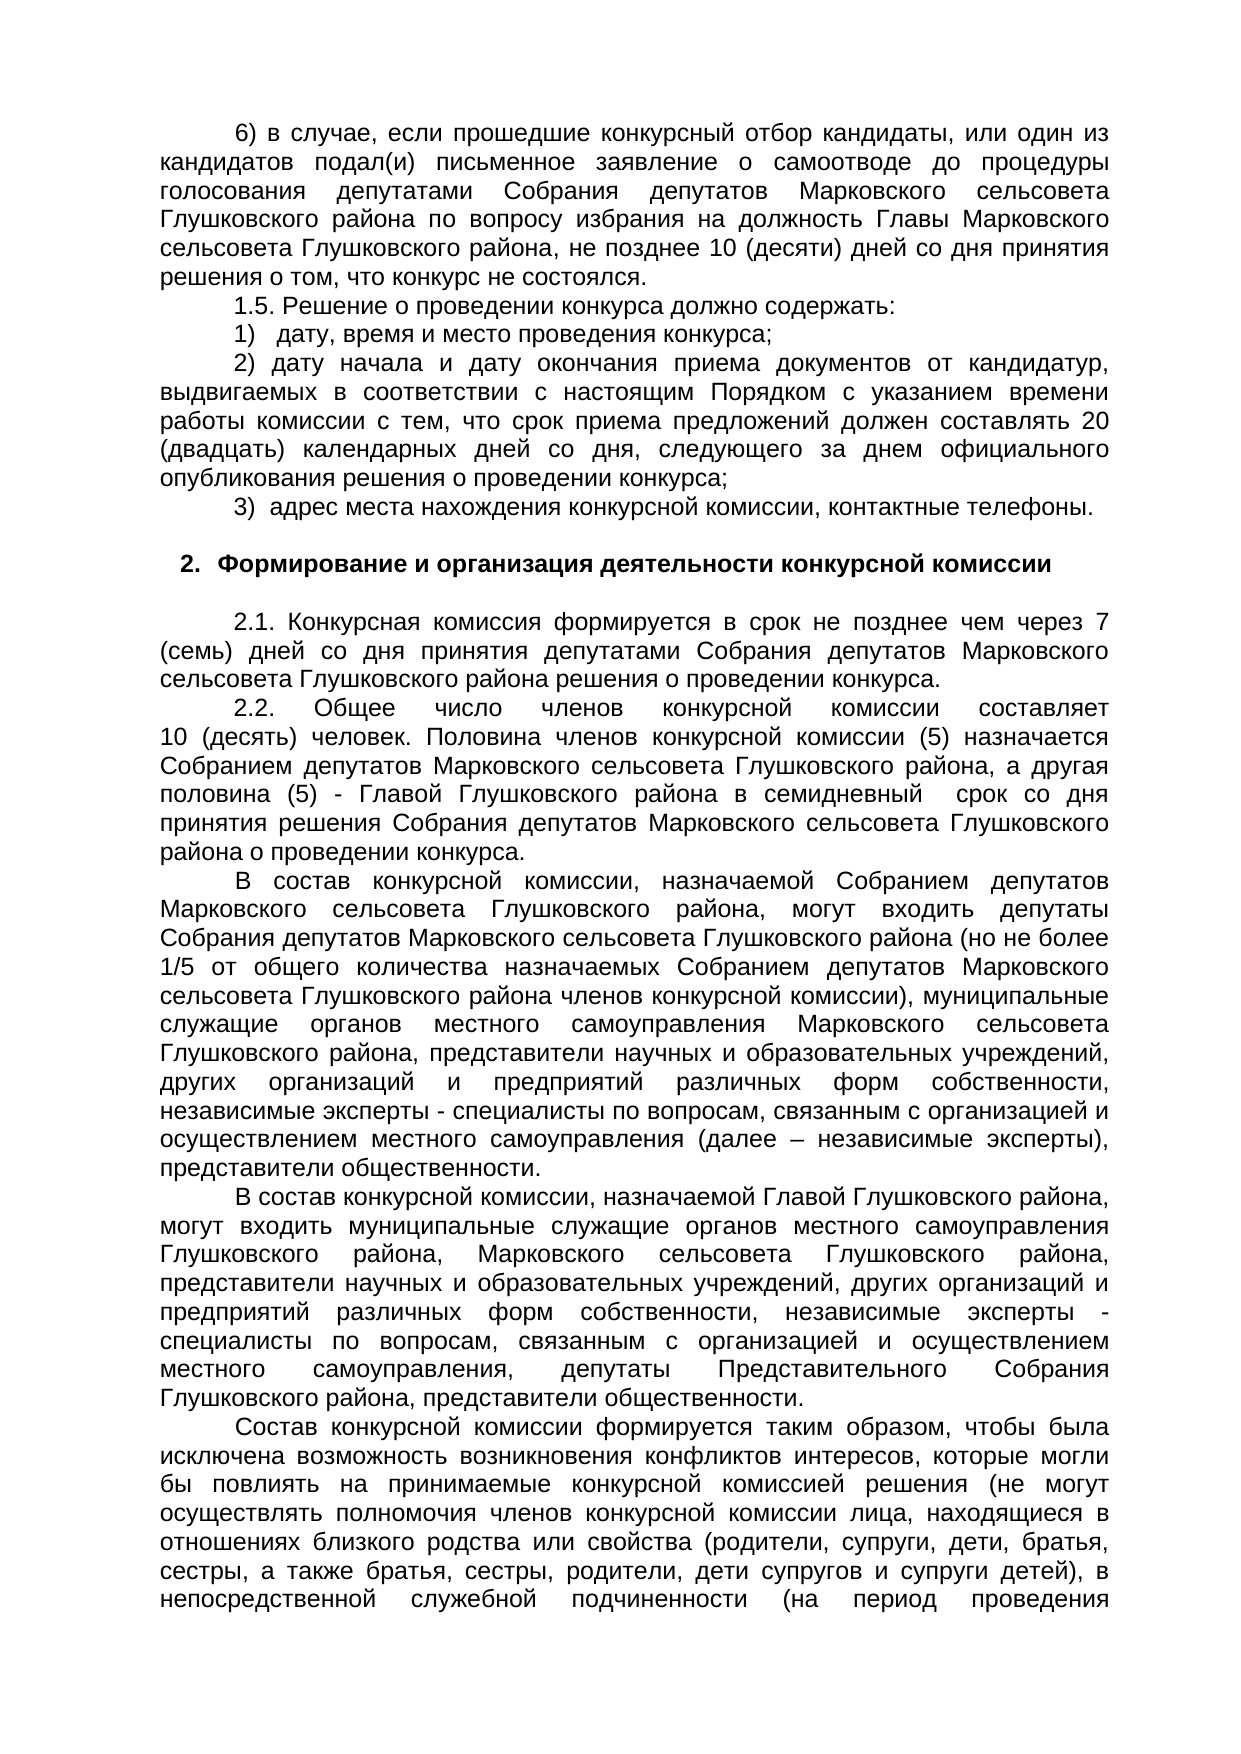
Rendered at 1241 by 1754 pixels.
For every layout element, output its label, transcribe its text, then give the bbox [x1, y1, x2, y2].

text 1.5. Решение о проведении конкурса должно содержать: [159, 291, 1110, 319]
text В состав конкурсной комиссии, назначаемой Собранием депутатов Марковского сельсовета Глушковского района, могут входить депутаты Собрания депутатов Марковского сельсовета Глушковского района (но не более 1/5 от общего количества назначаемых Собранием депутатов Марковского сельсовета Глушковского района членов конкурсной комиссии), муниципальные служащие органов местного самоуправления Марковского сельсовета Глушковского района, представители научных и образовательных учреждений, других организаций и предприятий различных форм собственности, независимые эксперты - специалисты по вопросам, связанным с организацией и осуществлением местного самоуправления (далее – независимые эксперты), представители общественности. [159, 866, 1110, 1182]
text В состав конкурсной комиссии, назначаемой Главой Глушковского района, могут входить муниципальные служащие органов местного самоуправления Глушковского района, Марковского сельсовета Глушковского района, представители научных и образовательных учреждений, других организаций и предприятий различных форм собственности, независимые эксперты - специалисты по вопросам, связанным с организацией и осуществлением местного самоуправления, депутаты Представительного Собрания Глушковского района, представители общественности. [159, 1182, 1110, 1412]
text 3) адрес места нахождения конкурсной комиссии, контактные телефоны. [159, 492, 1110, 521]
text 2.1. Конкурсная комиссия формируется в срок не позднее чем через 7 (семь) дней со дня принятия депутатами Собрания депутатов Марковского сельсовета Глушковского района решения о проведении конкурса. [159, 607, 1110, 693]
text 6) в случае, если прошедшие конкурсный отбор кандидаты, или один из кандидатов подал(и) письменное заявление о самоотводе до процедуры голосования депутатами Собрания депутатов Марковского сельсовета Глушковского района по вопросу избрания на должность Главы Марковского сельсовета Глушковского района, не позднее 10 (десяти) дней со дня принятия решения о том, что конкурс не состоялся. [159, 118, 1110, 291]
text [159, 1412, 1110, 1613]
text 2) дату начала и дату окончания приема документов от кандидатур, выдвигаемых в соответствии с настоящим Порядком с указанием времени работы комиссии с тем, что срок приема предложений должен составлять 20 (двадцать) календарных дней со дня, следующего за днем официального опубликования решения о проведении конкурса; [159, 348, 1110, 492]
text 2.2. Общее число членов конкурсной комиссии составляет 10 (десять) человек. Половина членов конкурсной комиссии (5) назначается Собранием депутатов Марковского сельсовета Глушковского района, а другая половина (5) - Главой Глушковского района в семидневный срок со дня принятия решения Собрания депутатов Марковского сельсовета Глушковского района о проведении конкурса. [159, 693, 1110, 866]
list Формирование и организация деятельности конкурсной комиссии [122, 549, 1110, 578]
text 1) дату, время и место проведения конкурса; [159, 319, 1110, 348]
